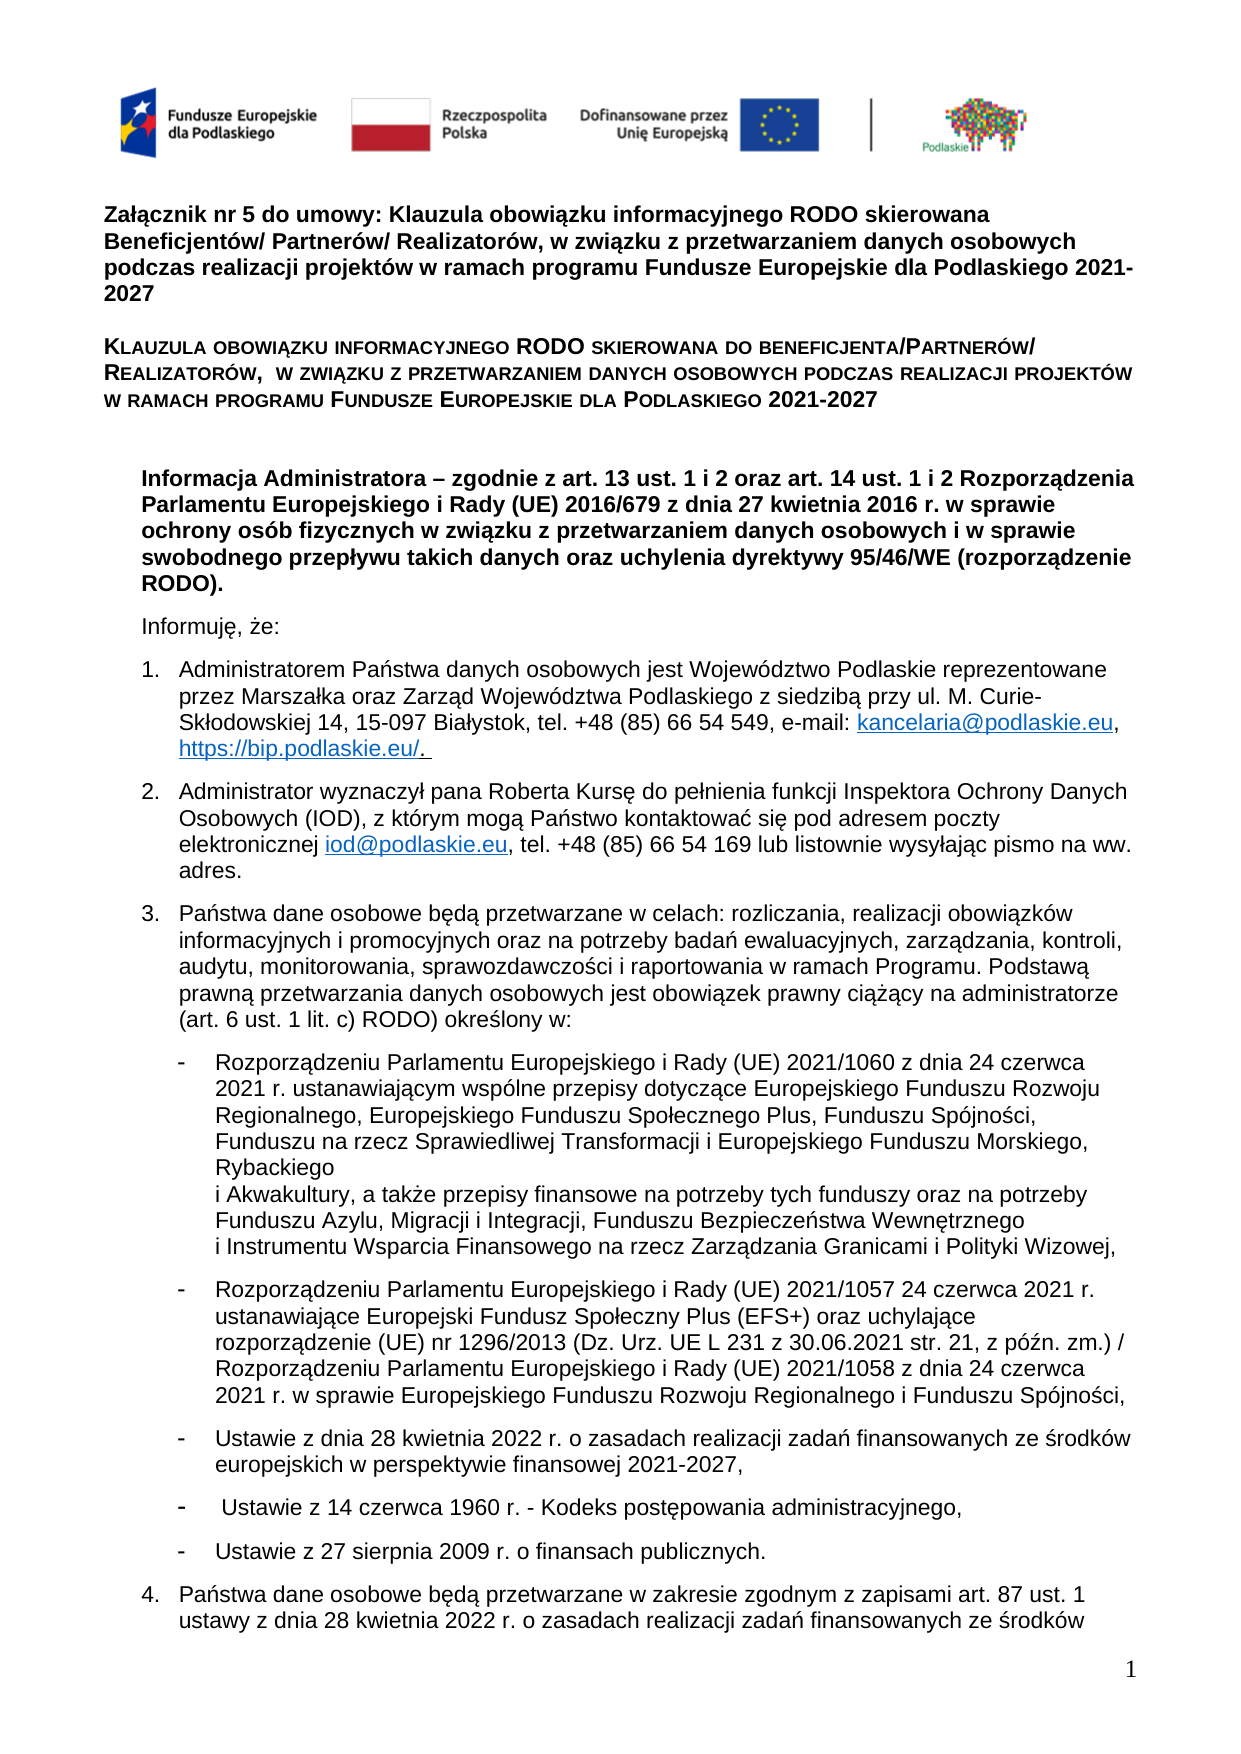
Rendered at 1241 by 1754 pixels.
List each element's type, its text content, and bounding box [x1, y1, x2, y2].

list Ustawie z dnia 28 kwietnia 2022 r. o zasadach realizacji zadań finansowanych ze środków europejskich w perspektywie finansowej 2021-2027, [177, 1425, 1137, 1477]
text Informacja Administratora – zgodnie z art. 13 ust. 1 i 2 oraz art. 14 ust. 1 i 2 Rozporządzenia Parlamentu Europejskiego i Rady (UE) 2016/679 z dnia 27 kwietnia 2016 r. w sprawie ochrony osób fizycznych w związku z przetwarzaniem danych osobowych i w sprawie swobodnego przepływu takich danych oraz uchylenia dyrektywy 95/46/WE (rozporządzenie RODO). [141, 465, 1137, 597]
text Informuję, że: [141, 613, 1137, 639]
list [141, 1581, 1137, 1633]
list Ustawie z 27 sierpnia 2009 r. o finansach publicznych. [177, 1538, 1137, 1564]
list Administratorem Państwa danych osobowych jest Województwo Podlaskie reprezentowane przez Marszałka oraz Zarząd Województwa Podlaskiego z siedzibą przy ul. M. Curie-Skłodowskiej 14, 15-097 Białystok, tel. +48 (85) 66 54 549, e-mail: kancelaria@podlaskie.eu, https://bip.podlaskie.eu/. [141, 656, 1137, 762]
list Państwa dane osobowe będą przetwarzane w celach: rozliczania, realizacji obowiązków informacyjnych i promocyjnych oraz na potrzeby badań ewaluacyjnych, zarządzania, kontroli, audytu, monitorowania, sprawozdawczości i raportowania w ramach Programu. Podstawą prawną przetwarzania danych osobowych jest obowiązek prawny ciążący na administratorze (art. 6 ust. 1 lit. c) RODO) określony w: [141, 900, 1137, 1032]
list Administrator wyznaczył pana Roberta Kursę do pełnienia funkcji Inspektora Ochrony Danych Osobowych (IOD), z którym mogą Państwo kontaktować się pod adresem poczty elektronicznej iod@podlaskie.eu, tel. +48 (85) 66 54 169 lub listownie wysyłając pismo na ww. adres. [141, 778, 1137, 884]
list Rozporządzeniu Parlamentu Europejskiego i Rady (UE) 2021/1060 z dnia 24 czerwca 2021 r. ustanawiającym wspólne przepisy dotyczące Europejskiego Funduszu Rozwoju Regionalnego, Europejskiego Funduszu Społecznego Plus, Funduszu Spójności, Funduszu na rzecz Sprawiedliwej Transformacji i Europejskiego Funduszu Morskiego, Rybackiego i Akwakultury, a także przepisy finansowe na potrzeby tych funduszy oraz na potrzeby Funduszu Azylu, Migracji i Integracji, Funduszu Bezpieczeństwa Wewnętrznego i Instrumentu Wsparcia Finansowego na rzecz Zarządzania Granicami i Polityki Wizowej, [177, 1049, 1137, 1260]
text Klauzula obowiązku informacyjnego RODO skierowana do beneficjenta/Partnerów/ Realizatorów, w związku z przetwarzaniem danych osobowych podczas realizacji projektów w ramach programu Fundusze Europejskie dla Podlaskiego 2021-2027 [103, 333, 1137, 412]
picture [103, 73, 1049, 175]
list Rozporządzeniu Parlamentu Europejskiego i Rady (UE) 2021/1057 24 czerwca 2021 r. ustanawiające Europejski Fundusz Społeczny Plus (EFS+) oraz uchylające rozporządzenie (UE) nr 1296/2013 (Dz. Urz. UE L 231 z 30.06.2021 str. 21, z późn. zm.) / Rozporządzeniu Parlamentu Europejskiego i Rady (UE) 2021/1058 z dnia 24 czerwca 2021 r. w sprawie Europejskiego Funduszu Rozwoju Regionalnego i Funduszu Spójności, [177, 1276, 1137, 1408]
text Załącznik nr 5 do umowy: Klauzula obowiązku informacyjnego RODO skierowana Beneficjentów/ Partnerów/ Realizatorów, w związku z przetwarzaniem danych osobowych podczas realizacji projektów w ramach programu Fundusze Europejskie dla Podlaskiego 2021-2027 [103, 201, 1137, 307]
list Ustawie z 14 czerwca 1960 r. - Kodeks postępowania administracyjnego, [177, 1494, 1137, 1521]
